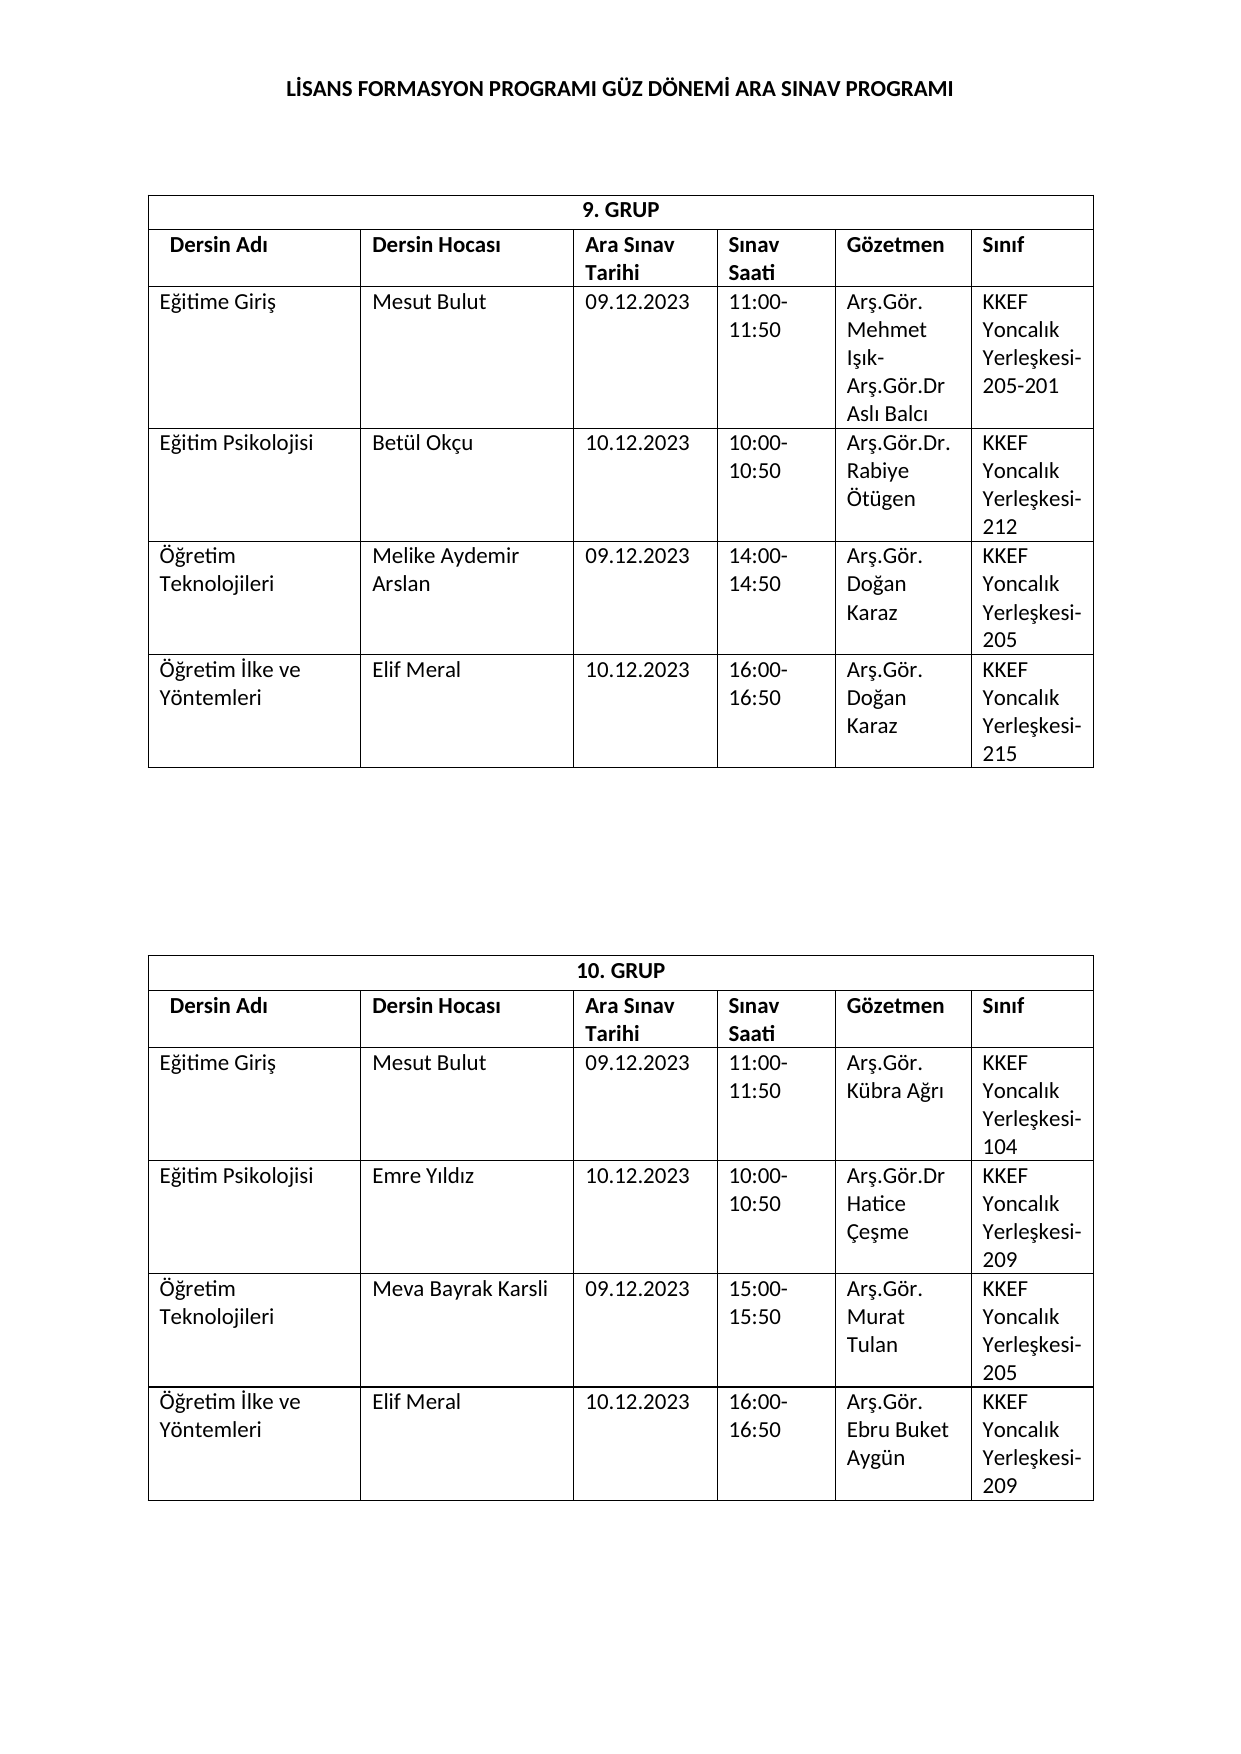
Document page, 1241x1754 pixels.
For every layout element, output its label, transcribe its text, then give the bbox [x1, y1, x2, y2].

table_cell Dersin Hocası [361, 991, 573, 1047]
table_cell 09.12.2023 [574, 1274, 717, 1386]
table_cell Mesut Bulut [361, 287, 573, 427]
table_cell Öğretim İlke ve Yöntemleri [149, 655, 360, 767]
table_cell KKEF Yoncalık Yerleşkesi-215 [972, 655, 1093, 767]
table_cell Gözetmen [836, 991, 971, 1047]
table_cell Eğitime Giriş [149, 287, 360, 427]
table_cell Eğitim Psikolojisi [149, 1161, 360, 1273]
table_cell Elif Meral [361, 655, 573, 767]
table_cell Sınav Saati [718, 991, 835, 1047]
table_header 10. GRUP [149, 956, 1093, 990]
table_cell Arş.Gör. Murat Tulan [836, 1274, 971, 1386]
table_cell Eğitime Giriş [149, 1048, 360, 1160]
table_cell 09.12.2023 [574, 542, 717, 654]
table_cell 10.12.2023 [574, 429, 717, 541]
table_cell Sınıf [972, 991, 1093, 1047]
table_cell Eğitim Psikolojisi [149, 429, 360, 541]
table_header 9. GRUP [149, 196, 1093, 229]
table_cell Arş.Gör. Mehmet Işık- Arş.Gör.Dr Aslı Balcı [836, 287, 971, 427]
table_cell KKEF Yoncalık Yerleşkesi-104 [972, 1048, 1093, 1160]
table_cell 10.12.2023 [574, 1161, 717, 1273]
table_cell 11:00-11:50 [718, 287, 835, 427]
table_cell 16:00-16:50 [718, 655, 835, 767]
table_cell Arş.Gör. Ebru Buket Aygün [836, 1388, 971, 1499]
table_cell Emre Yıldız [361, 1161, 573, 1273]
table_cell 14:00-14:50 [718, 542, 835, 654]
table_cell 09.12.2023 [574, 287, 717, 427]
table_cell Arş.Gör. Kübra Ağrı [836, 1048, 971, 1160]
table_cell 10:00-10:50 [718, 429, 835, 541]
table_cell Meva Bayrak Karsli [361, 1274, 573, 1386]
table_cell Dersin Hocası [361, 230, 573, 286]
table_cell Arş.Gör. Doğan Karaz [836, 655, 971, 767]
table_cell Sınıf [972, 230, 1093, 286]
table_cell Dersin Adı [149, 991, 360, 1047]
table_cell 09.12.2023 [574, 1048, 717, 1160]
table_cell Gözetmen [836, 230, 971, 286]
table_cell Öğretim Teknolojileri [149, 542, 360, 654]
table_cell KKEF Yoncalık Yerleşkesi-205 [972, 1274, 1093, 1386]
table_cell Betül Okçu [361, 429, 573, 541]
table_cell Öğretim Teknolojileri [149, 1274, 360, 1386]
table_cell KKEF Yoncalık Yerleşkesi-209 [972, 1161, 1093, 1273]
table_cell KKEF Yoncalık Yerleşkesi-205 [972, 542, 1093, 654]
table_cell KKEF Yoncalık Yerleşkesi-209 [972, 1388, 1093, 1499]
table_cell 15:00-15:50 [718, 1274, 835, 1386]
table_cell Elif Meral [361, 1388, 573, 1499]
table_cell KKEF Yoncalık Yerleşkesi-212 [972, 429, 1093, 541]
table_cell Melike Aydemir Arslan [361, 542, 573, 654]
table_cell 11:00-11:50 [718, 1048, 835, 1160]
table_cell Arş.Gör.Dr Hatice Çeşme [836, 1161, 971, 1273]
table_cell Mesut Bulut [361, 1048, 573, 1160]
table_cell 10.12.2023 [574, 1388, 717, 1499]
table_cell Öğretim İlke ve Yöntemleri [149, 1388, 360, 1499]
table_cell 10:00-10:50 [718, 1161, 835, 1273]
table_cell 16:00-16:50 [718, 1388, 835, 1499]
table_cell Ara Sınav Tarihi [574, 991, 717, 1047]
table_cell Arş.Gör. Doğan Karaz [836, 542, 971, 654]
table_cell KKEF Yoncalık Yerleşkesi-205-201 [972, 287, 1093, 427]
table_cell Ara Sınav Tarihi [574, 230, 717, 286]
table_cell Sınav Saati [718, 230, 835, 286]
table_cell 10.12.2023 [574, 655, 717, 767]
table_cell Dersin Adı [149, 230, 360, 286]
table_cell Arş.Gör.Dr. Rabiye Ötügen [836, 429, 971, 541]
